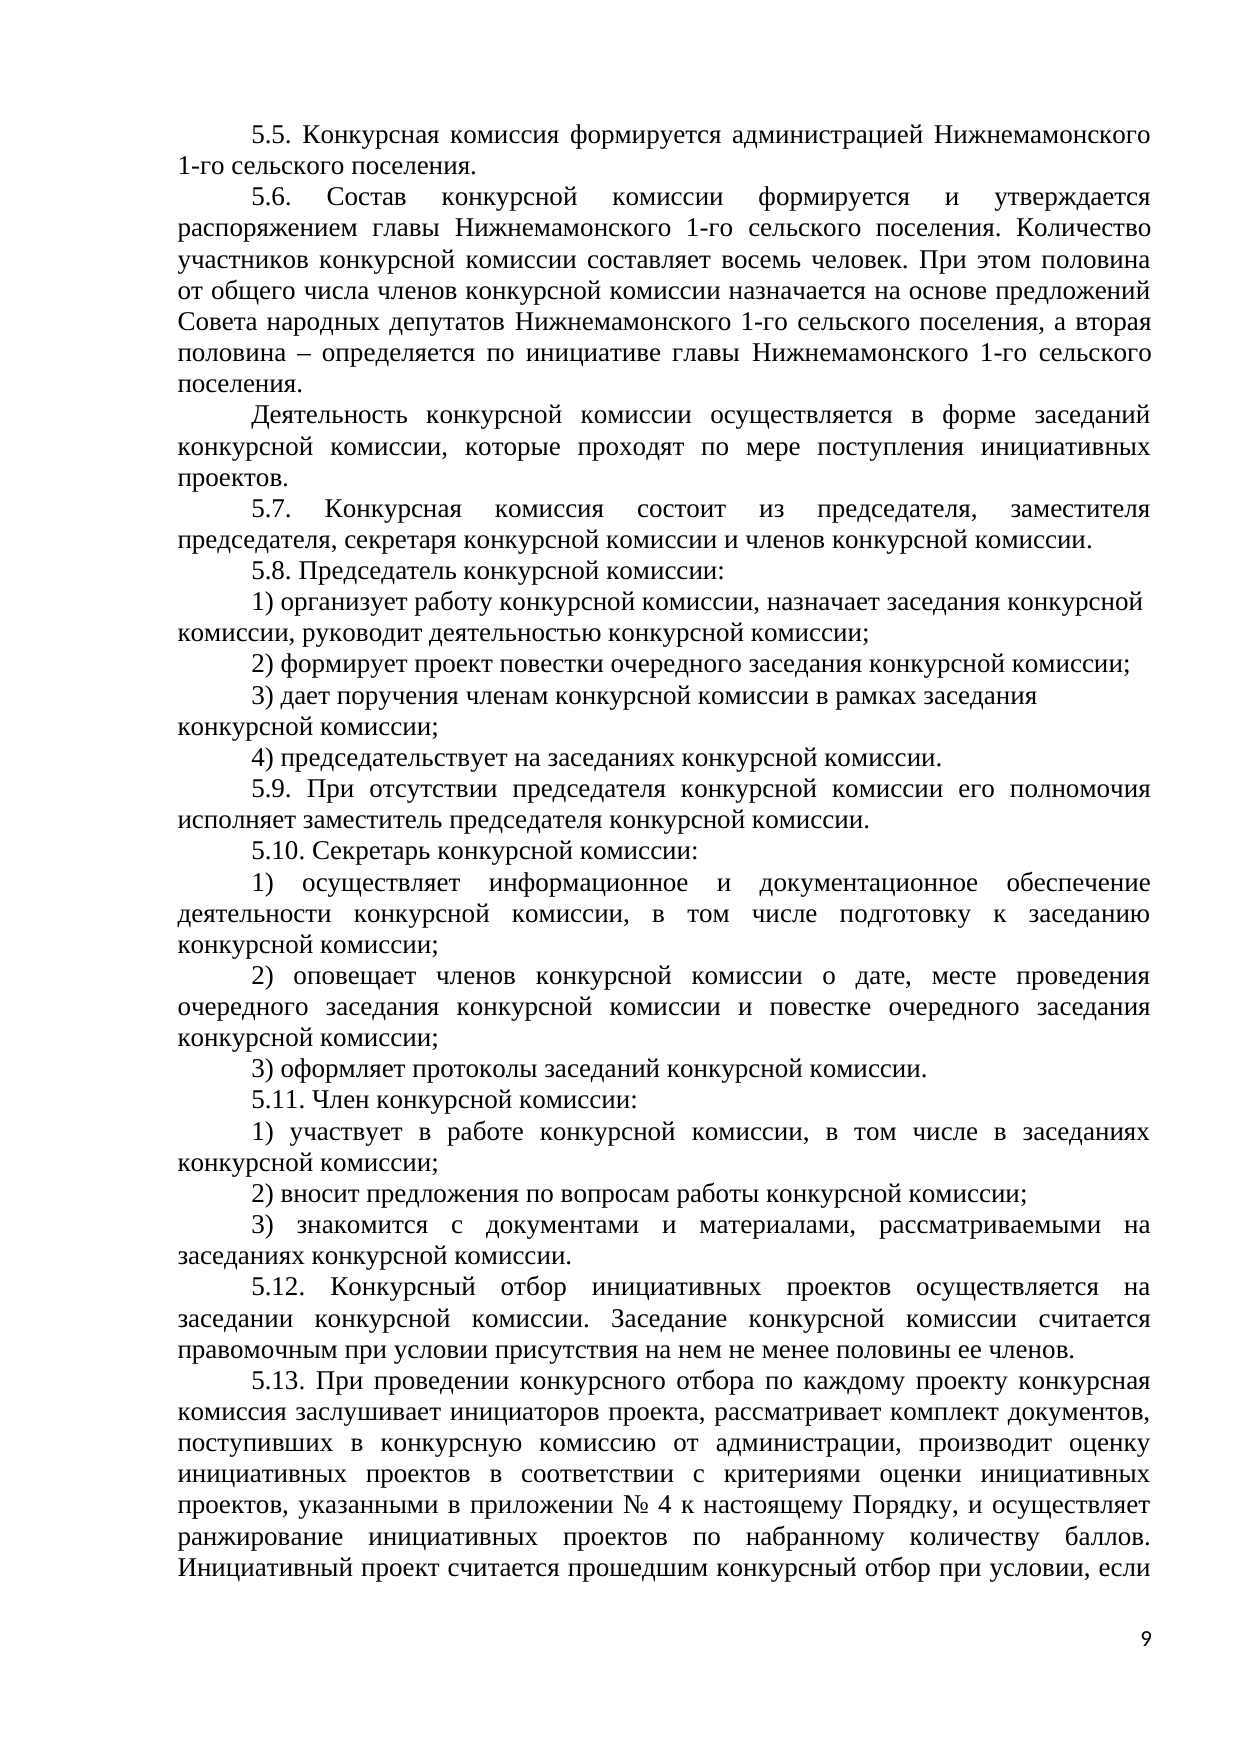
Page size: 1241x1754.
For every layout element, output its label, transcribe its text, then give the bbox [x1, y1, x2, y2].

title 4) председательствует на заседаниях конкурсной комиссии. [177, 741, 1152, 772]
title 1) организует работу конкурсной комиссии, назначает заседания конкурсной комиссии, руководит деятельностью конкурсной комиссии; [177, 585, 1152, 648]
text 5.5. Конкурсная комиссия формируется администрацией Нижнемамонского 1-го сельского поселения. [177, 118, 1152, 180]
title 1) осуществляет информационное и документационное обеспечение деятельности конкурсной комиссии, в том числе подготовку к заседанию конкурсной комиссии; [177, 866, 1152, 959]
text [177, 1364, 1152, 1582]
title 2) формирует проект повестки очередного заседания конкурсной комиссии; [177, 648, 1152, 679]
text Деятельность конкурсной комиссии осуществляется в форме заседаний конкурсной комиссии, которые проходят по мере поступления инициативных проектов. [177, 398, 1152, 492]
text 5.6. Состав конкурсной комиссии формируется и утверждается распоряжением главы Нижнемамонского 1-го сельского поселения. Количество участников конкурсной комиссии составляет восемь человек. При этом половина от общего числа членов конкурсной комиссии назначается на основе предложений Совета народных депутатов Нижнемамонского 1-го сельского поселения, а вторая половина – определяется по инициативе главы Нижнемамонского 1-го сельского поселения. [177, 180, 1152, 398]
title 5.10. Секретарь конкурсной комиссии: [177, 834, 1152, 866]
title 5.12. Конкурсный отбор инициативных проектов осуществляется на заседании конкурсной комиссии. Заседание конкурсной комиссии считается правомочным при условии присутствия на нем не менее половины ее членов. [177, 1271, 1152, 1364]
title 1) участвует в работе конкурсной комиссии, в том числе в заседаниях конкурсной комиссии; [177, 1115, 1152, 1177]
title 5.9. При отсутствии председателя конкурсной комиссии его полномочия исполняет заместитель председателя конкурсной комиссии. [177, 772, 1152, 834]
title 2) вносит предложения по вопросам работы конкурсной комиссии; [177, 1177, 1152, 1208]
text 5.7. Конкурсная комиссия состоит из председателя, заместителя председателя, секретаря конкурсной комиссии и членов конкурсной комиссии. [177, 492, 1152, 554]
title 2) оповещает членов конкурсной комиссии о дате, месте проведения очередного заседания конкурсной комиссии и повестке очередного заседания конкурсной комиссии; [177, 959, 1152, 1052]
title 5.11. Член конкурсной комиссии: [177, 1084, 1152, 1115]
title 3) дает поручения членам конкурсной комиссии в рамках заседания конкурсной комиссии; [177, 679, 1152, 741]
title 3) оформляет протоколы заседаний конкурсной комиссии. [177, 1052, 1152, 1084]
title 5.8. Председатель конкурсной комиссии: [177, 554, 1152, 585]
title 3) знакомится с документами и материалами, рассматриваемыми на заседаниях конкурсной комиссии. [177, 1208, 1152, 1271]
